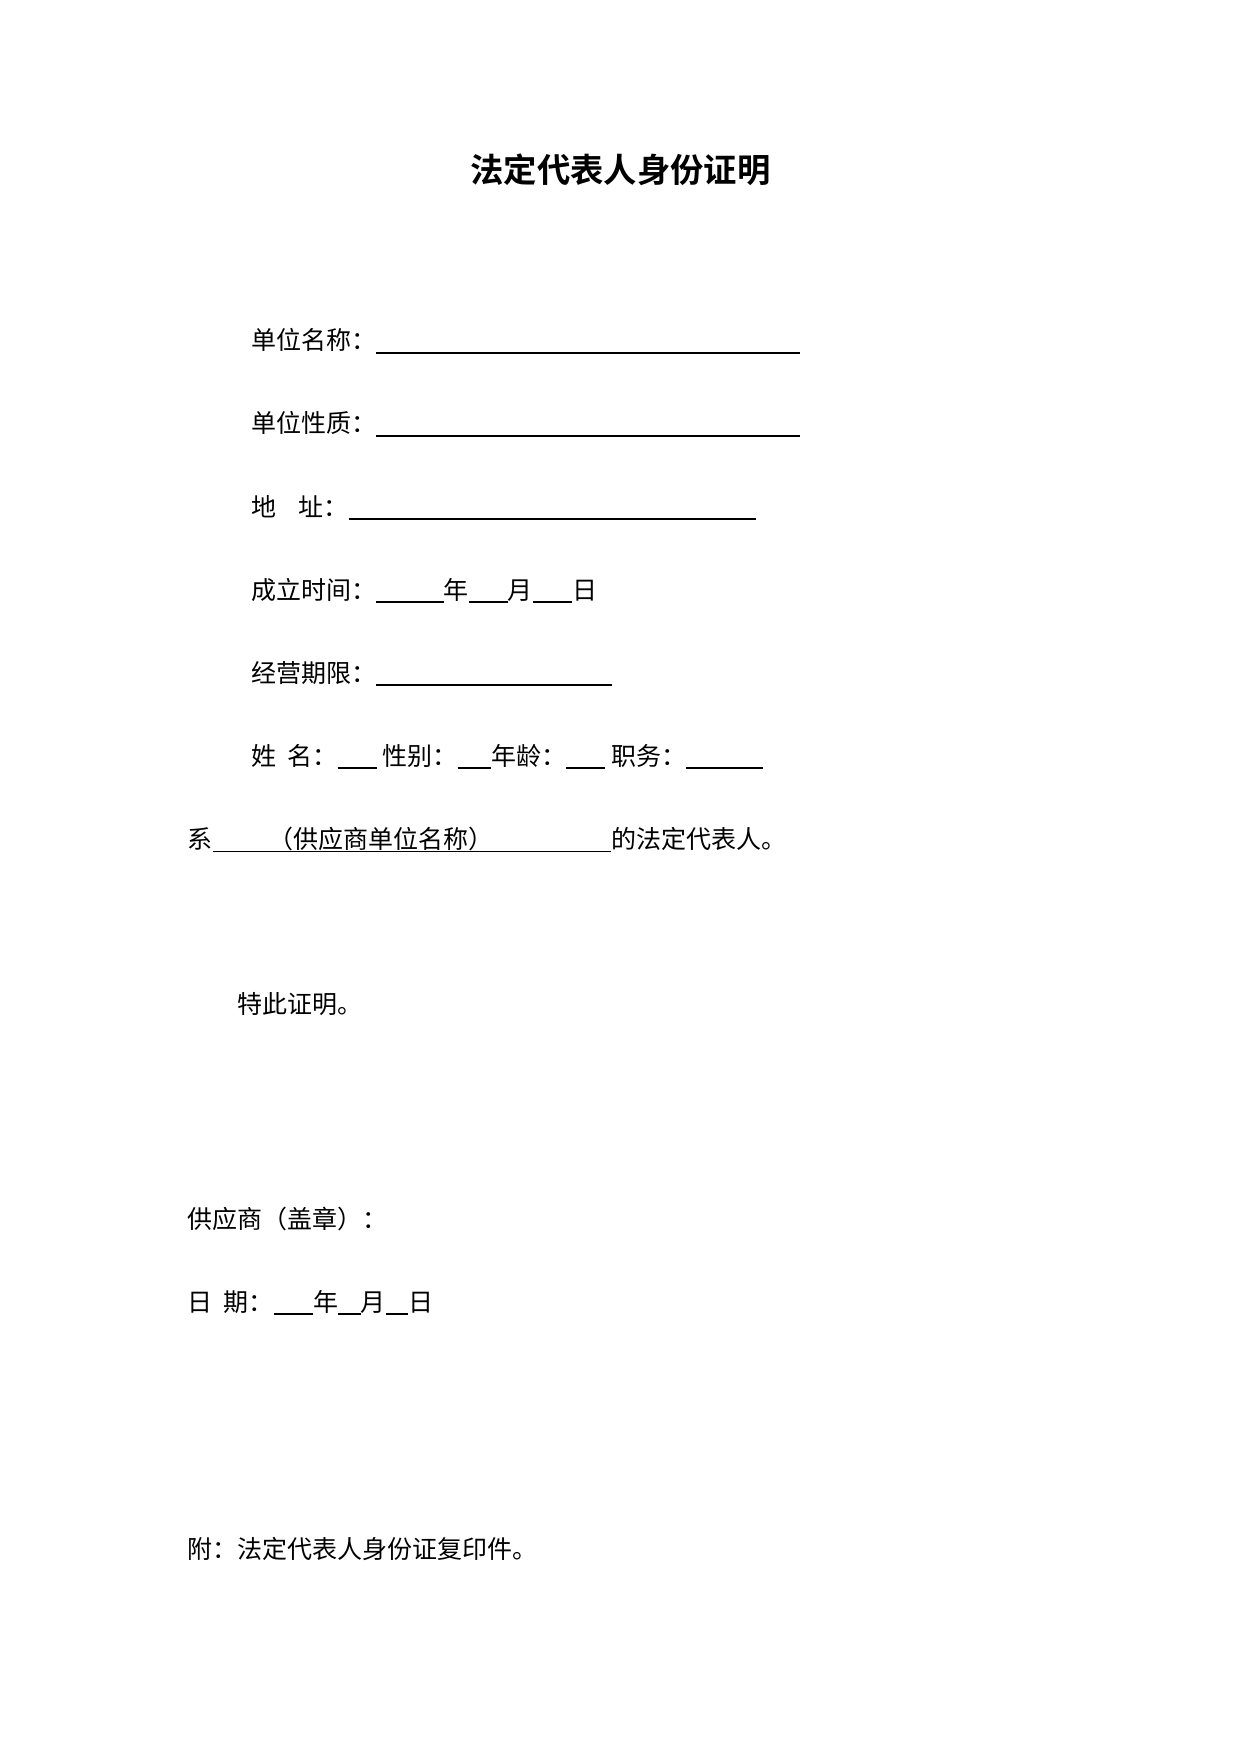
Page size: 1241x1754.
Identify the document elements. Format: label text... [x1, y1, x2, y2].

text 经营期限： [187, 639, 1053, 704]
text 单位性质： [187, 389, 1053, 454]
text 单位名称： [187, 306, 1053, 371]
text 地 址： [187, 473, 1053, 538]
text 特此证明。 [187, 970, 1053, 1035]
text 日 期： 年 月 日 [187, 1268, 1053, 1333]
text 成立时间： 年 月 日 [187, 556, 1053, 621]
text 附：法定代表人身份证复印件。 [187, 1515, 990, 1580]
text 姓 名： 性别： 年龄： 职务： [187, 722, 1053, 787]
text 供应商（盖章）： [187, 1185, 1053, 1250]
text 法定代表人身份证明 [187, 135, 1053, 200]
text 系 （供应商单位名称） 的法定代表人。 [187, 805, 1053, 870]
